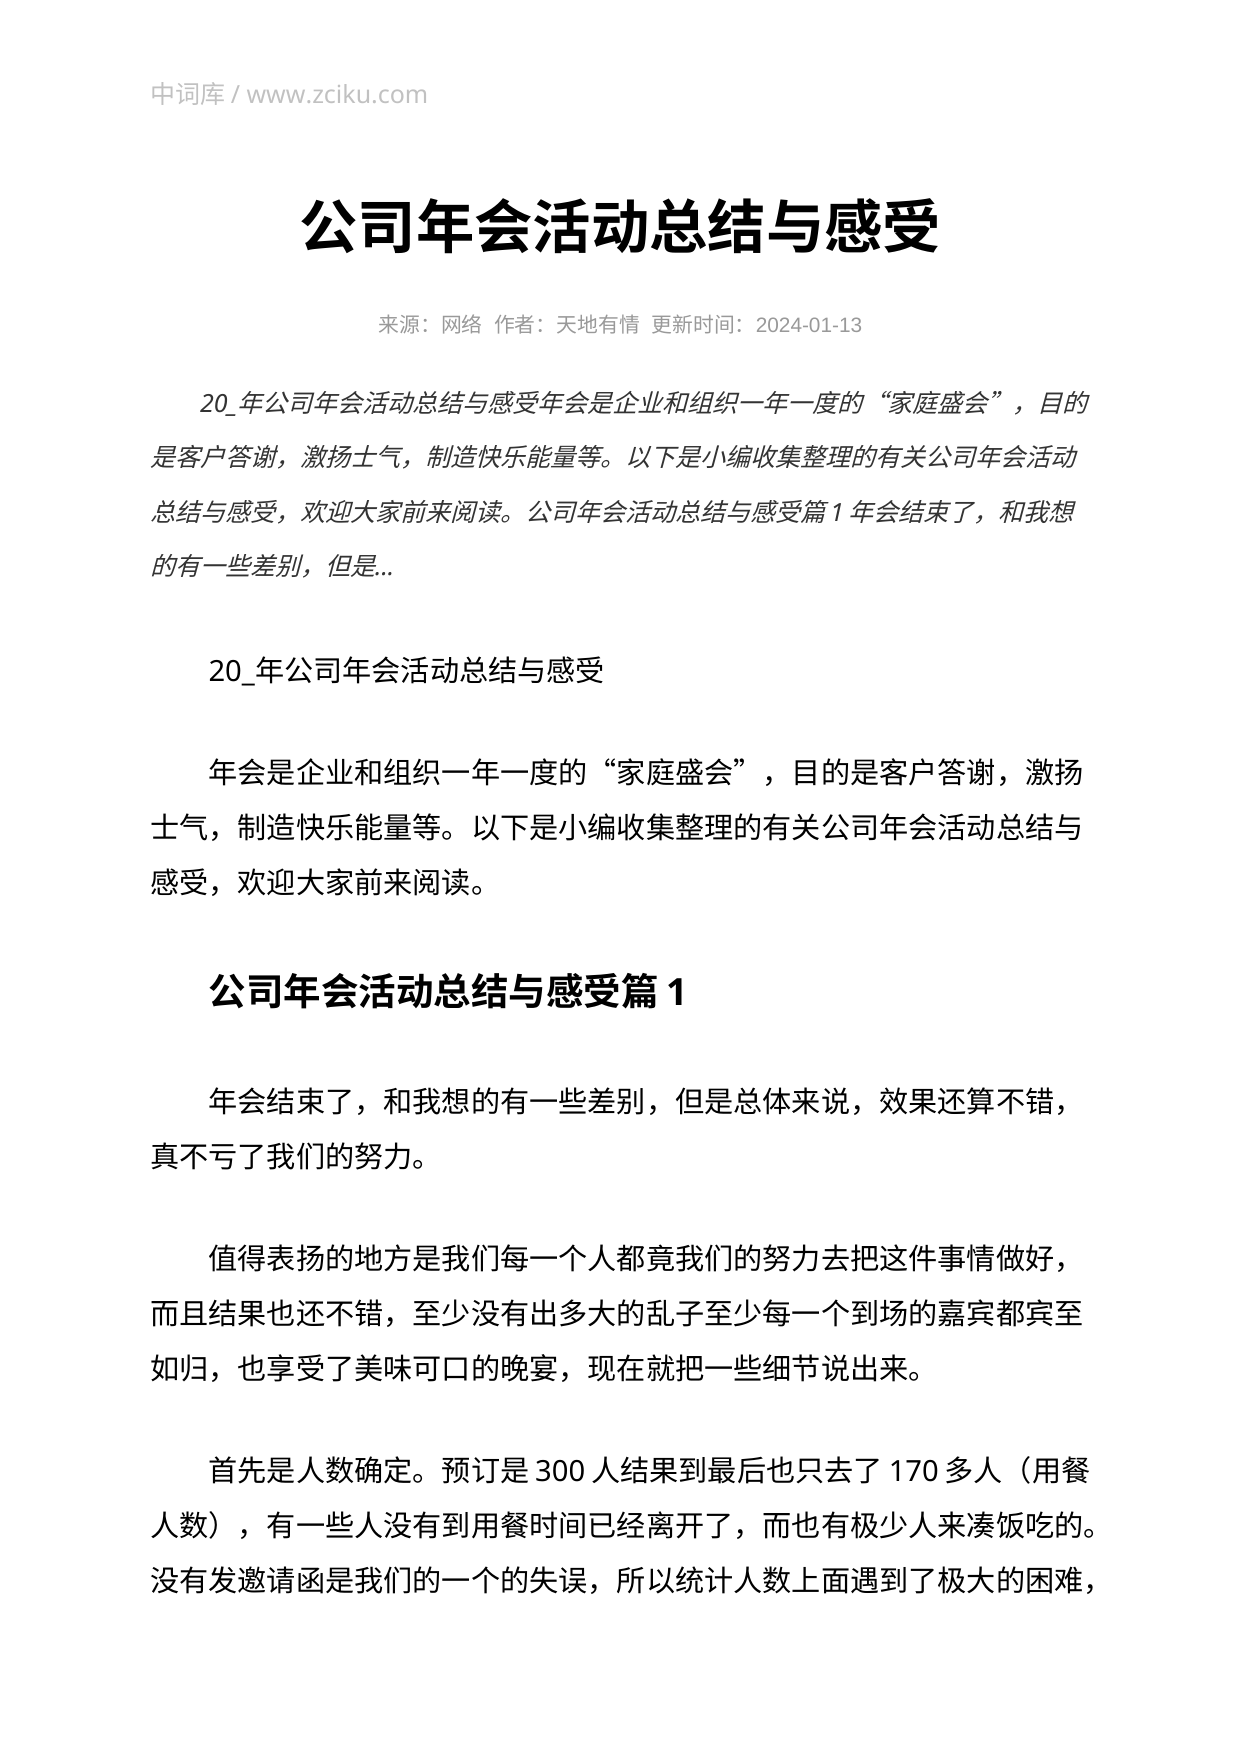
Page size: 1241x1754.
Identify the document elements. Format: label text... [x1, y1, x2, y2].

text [150, 1447, 1090, 1599]
subtitle 公司年会活动总结与感受 [150, 181, 1090, 266]
text 来源：网络 作者：天地有情 更新时间：2024-01-13 [150, 313, 1090, 337]
text 20_年公司年会活动总结与感受 [150, 648, 1090, 690]
text 年会结束了，和我想的有一些差别，但是总体来说，效果还算不错，真不亏了我们的努力。 [150, 1079, 1090, 1176]
text 年会是企业和组织一年一度的“家庭盛会”，目的是客户答谢，激扬士气，制造快乐能量等。以下是小编收集整理的有关公司年会活动总结与感受，欢迎大家前来阅读。 [150, 750, 1090, 902]
text 20_年公司年会活动总结与感受年会是企业和组织一年一度的“家庭盛会”，目的是客户答谢，激扬士气，制造快乐能量等。以下是小编收集整理的有关公司年会活动总结与感受，欢迎大家前来阅读。公司年会活动总结与感受篇1年会结束了，和我想的有一些差别，但是... [150, 383, 1090, 583]
text 公司年会活动总结与感受篇1 [150, 961, 1090, 1016]
text 值得表扬的地方是我们每一个人都竟我们的努力去把这件事情做好，而且结果也还不错，至少没有出多大的乱子至少每一个到场的嘉宾都宾至如归，也享受了美味可口的晚宴，现在就把一些细节说出来。 [150, 1236, 1090, 1388]
